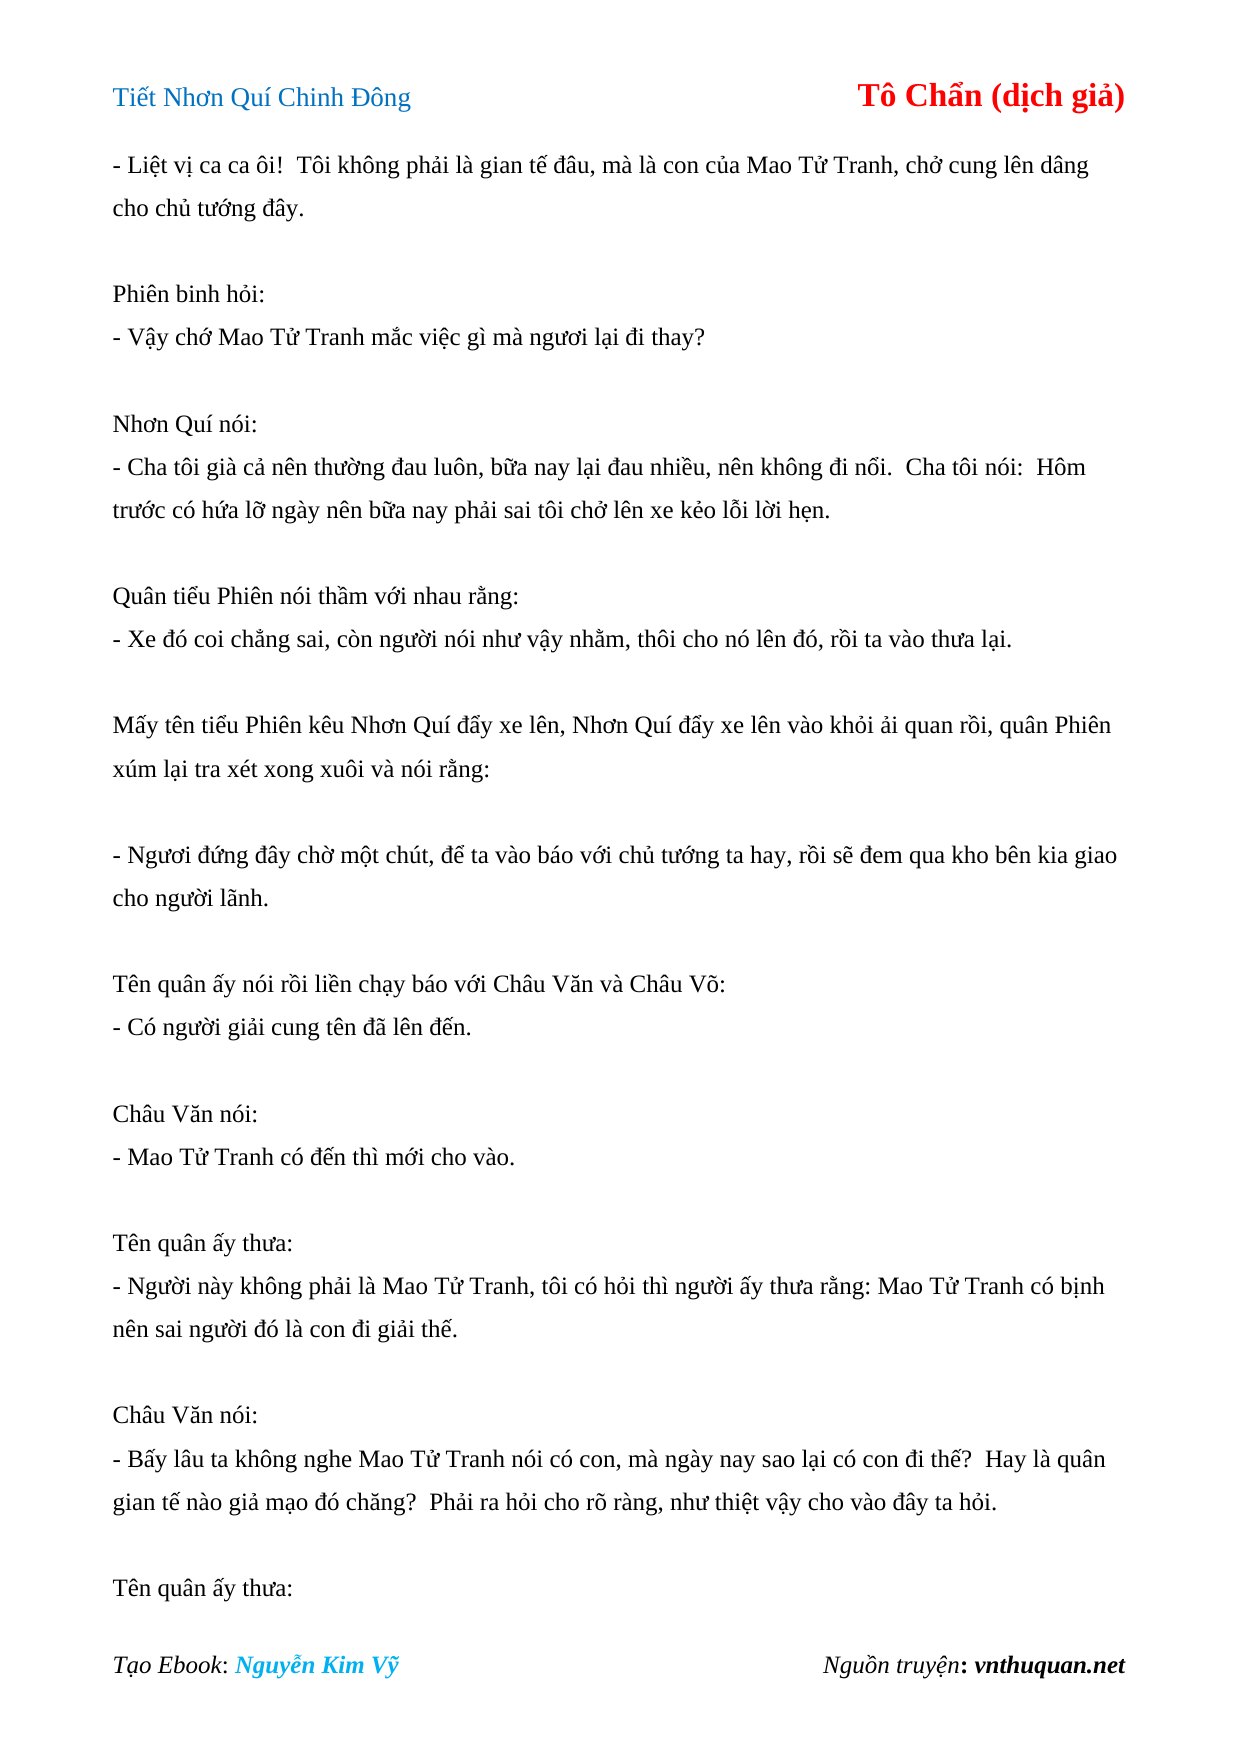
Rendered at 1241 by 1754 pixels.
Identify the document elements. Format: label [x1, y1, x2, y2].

text [112, 150, 1128, 1602]
